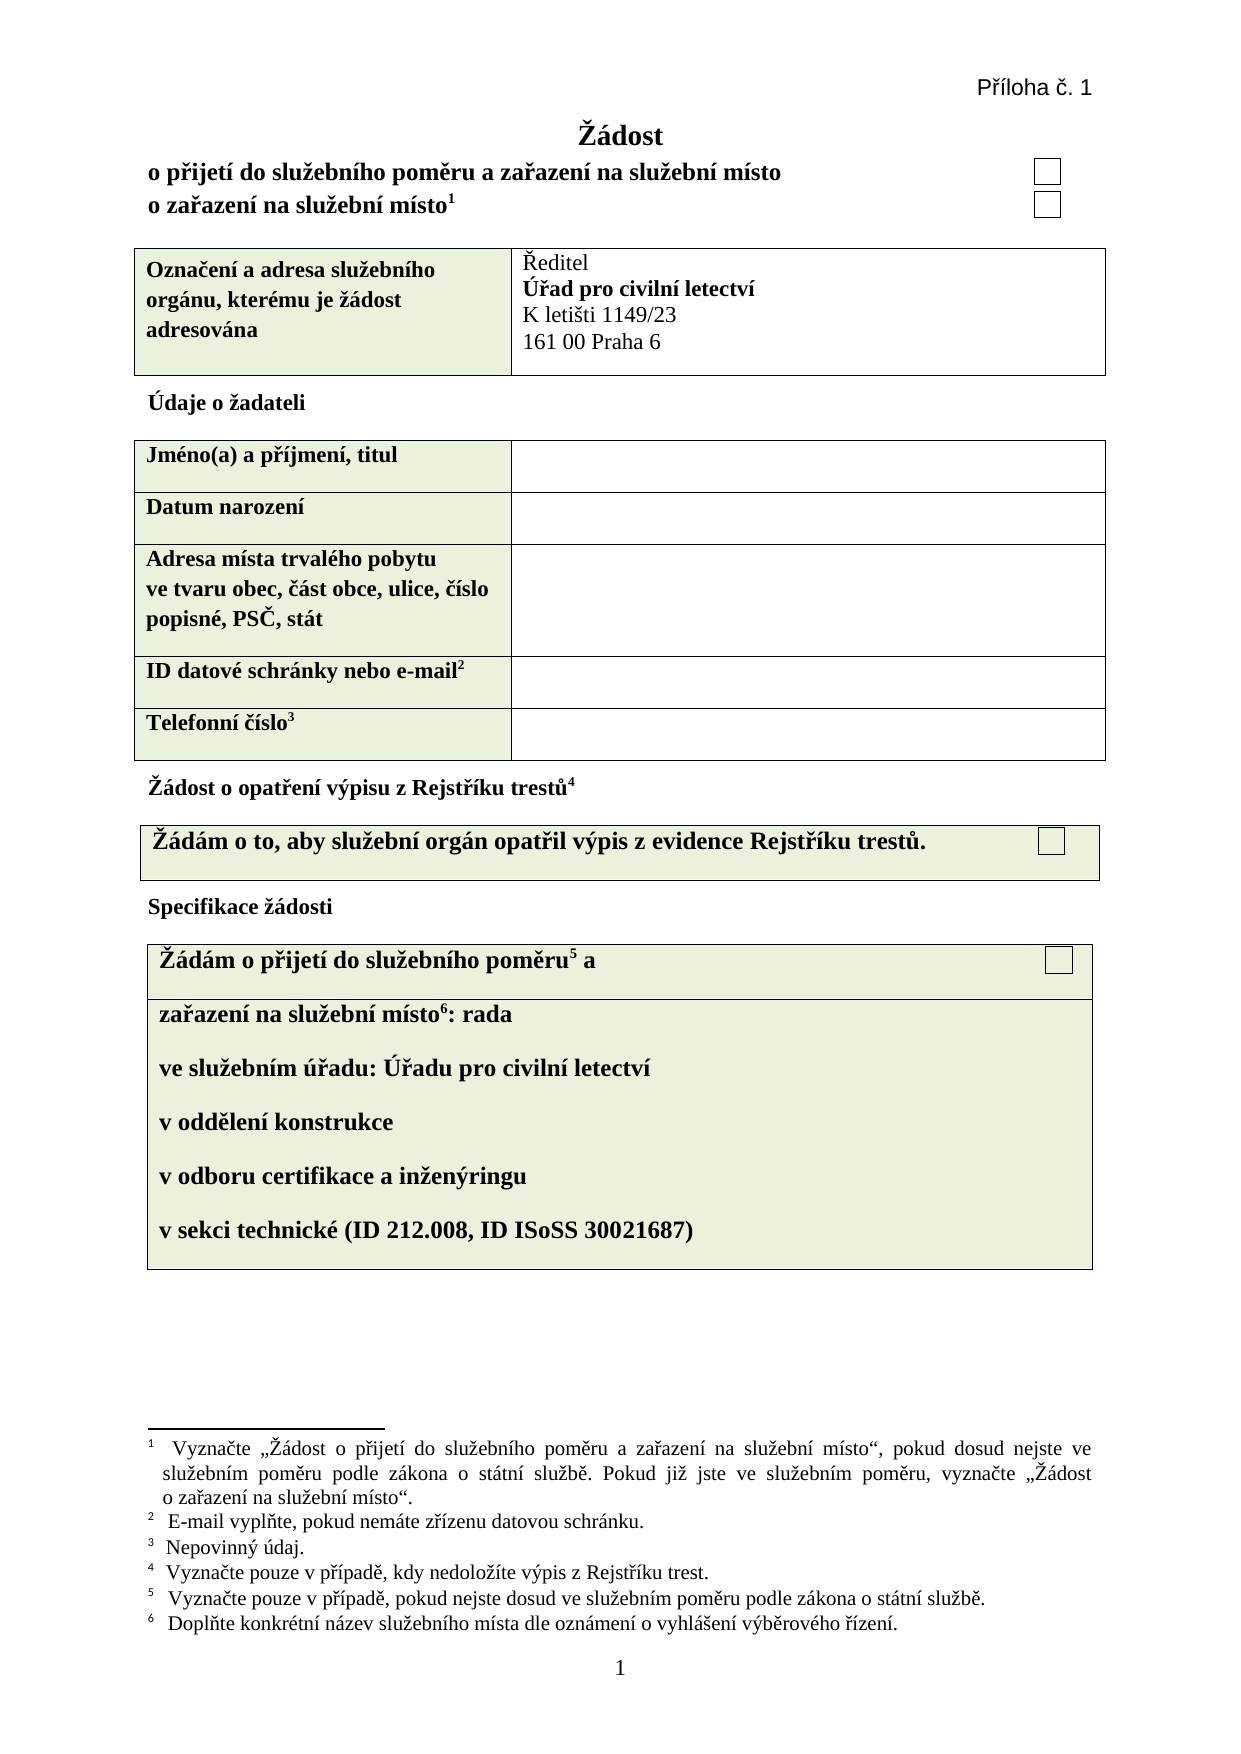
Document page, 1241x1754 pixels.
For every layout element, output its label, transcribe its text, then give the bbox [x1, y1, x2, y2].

table_cell zařazení na služební místo: rada ve služebním úřadu: Úřadu pro civilní letectví v oddělení konstrukce v odboru certifikace a inženýringu v sekci technické (ID 212.008, ID ISoSS 30021687) [148, 1000, 1092, 1268]
table_cell [512, 657, 1105, 708]
text Specifikace žádosti [148, 893, 1092, 919]
text Žádost [148, 118, 1092, 152]
table_header Jméno(a) a příjmení, titul [135, 441, 511, 492]
table_header Žádám o to, aby služební orgán opatřil výpis z evidence Rejstříku trestů. [141, 826, 1099, 879]
table_cell [512, 709, 1105, 760]
table_cell Adresa místa trvalého pobytu ve tvaru obec, část obce, ulice, číslo popisné, PSČ, stát [135, 545, 511, 656]
table_header [512, 441, 1105, 492]
table_header Označení a adresa služebního orgánu, kterému je žádost adresována [135, 249, 511, 375]
table_cell [512, 545, 1105, 656]
table_header Žádám o přijetí do služebního poměru a [148, 945, 1092, 998]
text o přijetí do služebního poměru a zařazení na služební místo o zařazení na služební místo [148, 157, 1092, 218]
table_cell ID datové schránky nebo e-mail [135, 657, 511, 708]
table_cell Telefonní číslo [135, 709, 511, 760]
table_cell [512, 493, 1105, 544]
table_header Ředitel Úřad pro civilní letectví K letišti 1149/23 161 00 Praha 6 [512, 249, 1105, 375]
table_cell Datum narození [135, 493, 511, 544]
text Žádost o opatření výpisu z Rejstříku trestů [148, 774, 1092, 800]
text Údaje o žadateli [148, 388, 1092, 415]
